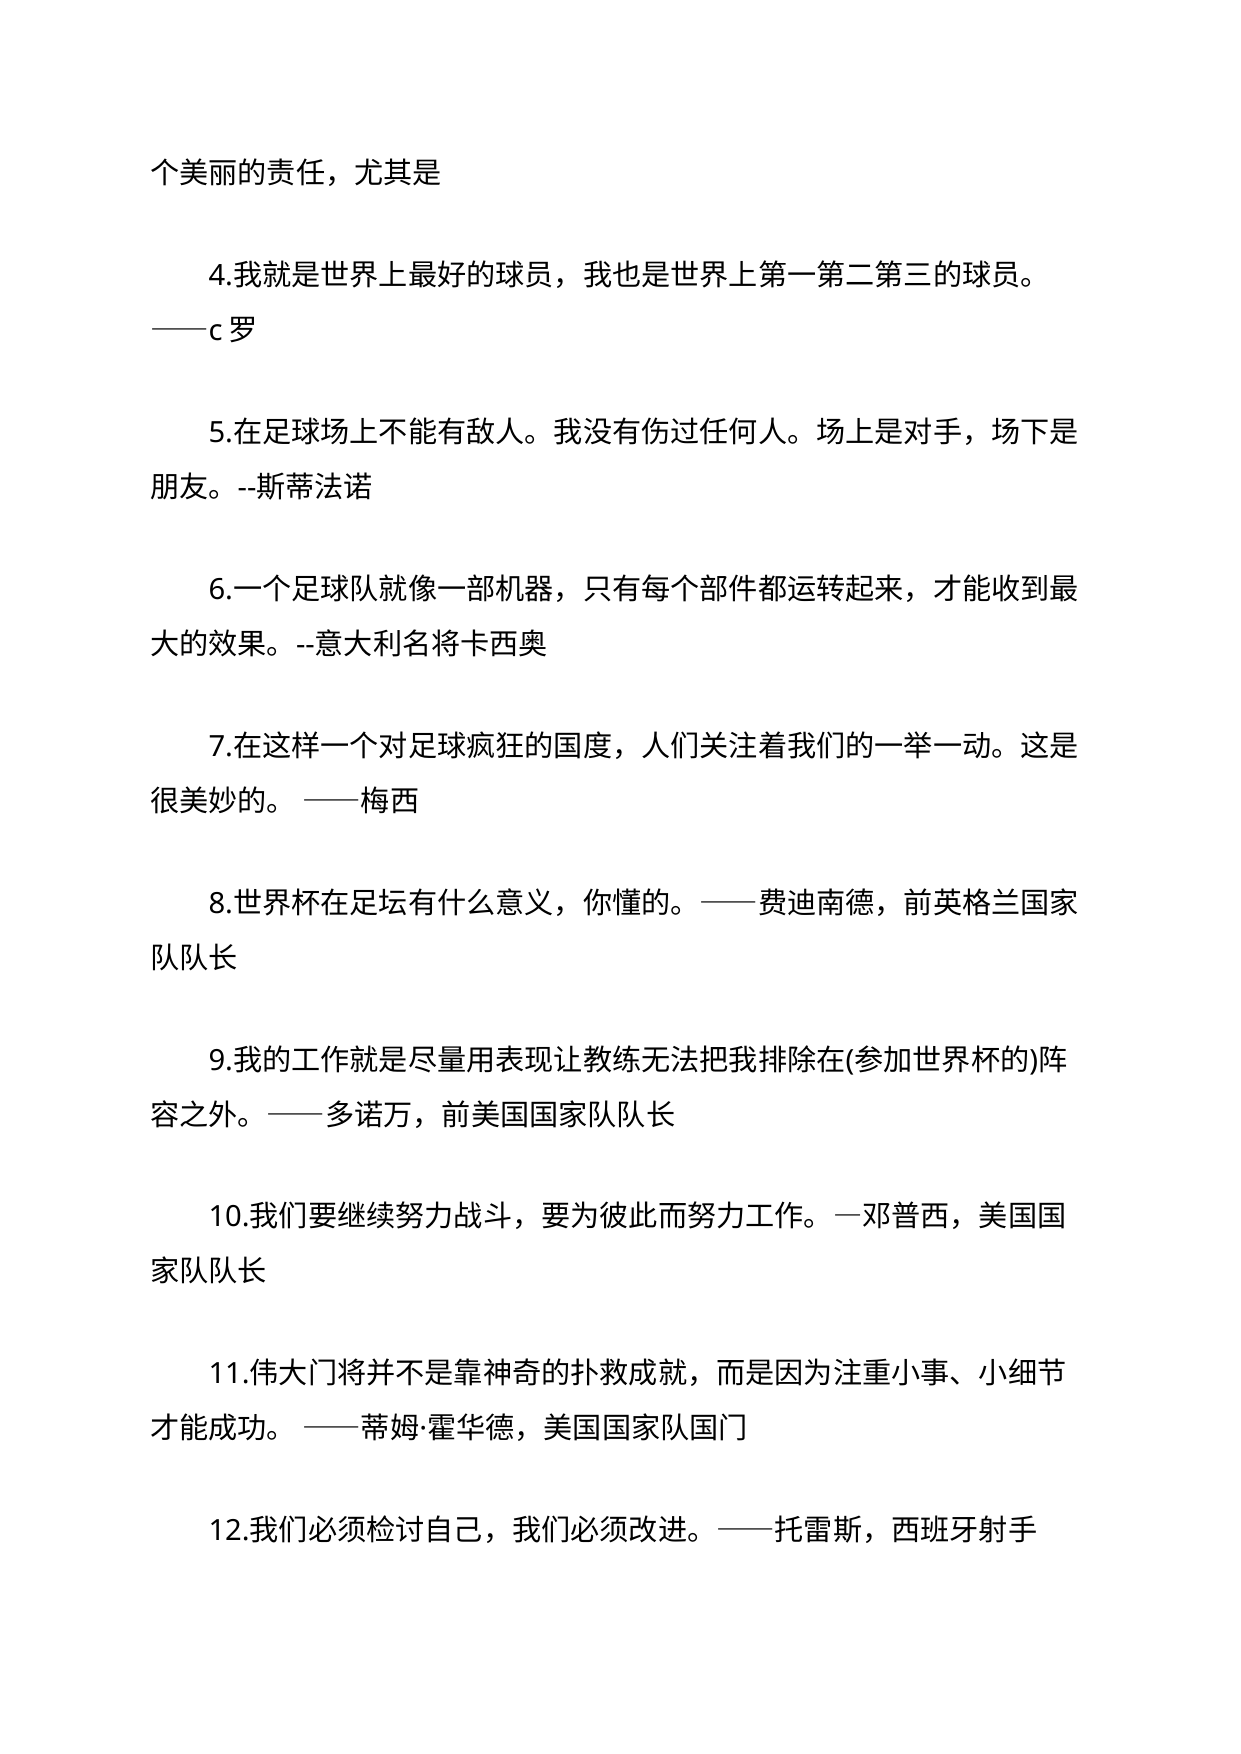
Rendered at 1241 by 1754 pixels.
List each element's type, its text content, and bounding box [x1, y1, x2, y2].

text 8.世界杯在足坛有什么意义，你懂的。——费迪南德，前英格兰国家队队长 [150, 879, 1090, 977]
text 9.我的工作就是尽量用表现让教练无法把我排除在(参加世界杯的)阵容之外。——多诺万，前美国国家队队长 [150, 1036, 1090, 1133]
text 11.伟大门将并不是靠神奇的扑救成就，而是因为注重小事、小细节才能成功。 ——蒂姆·霍华德，美国国家队国门 [150, 1350, 1090, 1447]
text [150, 150, 1090, 192]
text 4.我就是世界上最好的球员，我也是世界上第一第二第三的球员。 ——c罗 [150, 252, 1090, 349]
text 10.我们要继续努力战斗，要为彼此而努力工作。—邓普西，美国国家队队长 [150, 1193, 1090, 1290]
text 12.我们必须检讨自己，我们必须改进。——托雷斯，西班牙射手 [150, 1507, 1090, 1549]
text 5.在足球场上不能有敌人。我没有伤过任何人。场上是对手，场下是朋友。--斯蒂法诺 [150, 409, 1090, 506]
text 7.在这样一个对足球疯狂的国度，人们关注着我们的一举一动。这是很美妙的。 ——梅西 [150, 723, 1090, 820]
text 6.一个足球队就像一部机器，只有每个部件都运转起来，才能收到最大的效果。--意大利名将卡西奥 [150, 566, 1090, 663]
